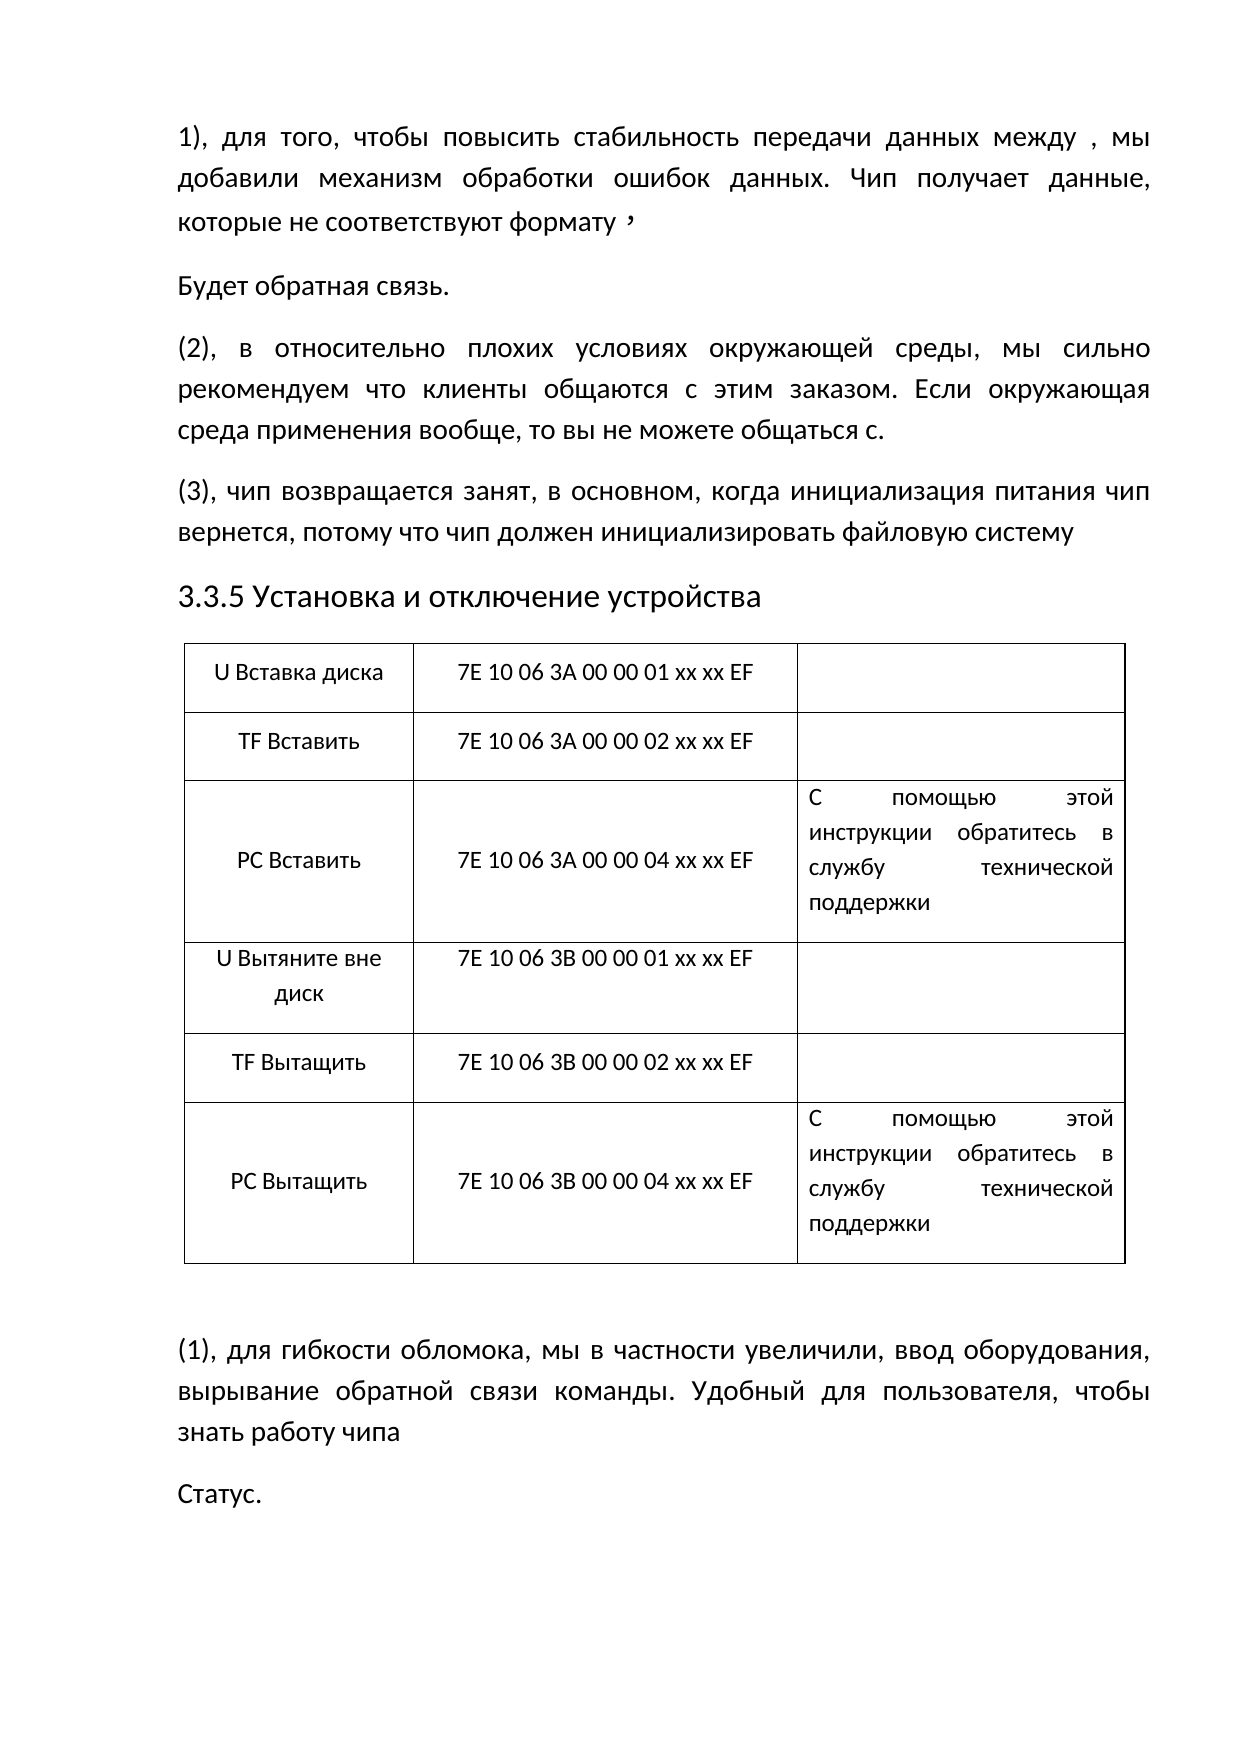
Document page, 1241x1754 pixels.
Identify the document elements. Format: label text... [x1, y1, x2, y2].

text (1), для гибкости обломока, мы в частности увеличили, ввод оборудования, вырывание обратной связи команды. Удобный для пользователя, чтобы знать работу чипа [177, 1331, 1152, 1449]
text 1), для того, чтобы повысить стабильность передачи данных между , мы добавили механизм обработки ошибок данных. Чип получает данные, которые не соответствуют формату， [177, 118, 1152, 240]
table_cell [798, 1034, 1124, 1102]
text Статус. [177, 1475, 1152, 1511]
table_cell PC Вытащить [185, 1103, 413, 1263]
table_cell 7E 10 06 3A 00 00 02 xx xx EF [414, 713, 797, 780]
table_cell PC Вставить [185, 781, 413, 942]
table_cell С помощью этой инструкции обратитесь в службу технической поддержки [798, 1103, 1124, 1263]
table_cell [798, 943, 1124, 1033]
table_cell 7E 10 06 3B 00 00 04 xx xx EF [414, 1103, 797, 1263]
text 3.3.5 Установка и отключение устройства [177, 575, 1152, 616]
table_header 7E 10 06 3A 00 00 01 xx xx EF [414, 644, 797, 712]
text (2), в относительно плохих условиях окружающей среды, мы сильно рекомендуем что клиенты общаются с этим заказом. Если окружающая среда применения вообще, то вы не можете общаться с. [177, 329, 1152, 446]
table_cell U Вытяните вне диск [185, 943, 413, 1033]
text (3), чип возвращается занят, в основном, когда инициализация питания чип вернется, потому что чип должен инициализировать файловую систему [177, 472, 1152, 549]
table_cell С помощью этой инструкции обратитесь в службу технической поддержки [798, 781, 1124, 942]
table_header U Вставка диска [185, 644, 413, 712]
table_header [798, 644, 1124, 712]
table_cell TF Вставить [185, 713, 413, 780]
table_cell TF Вытащить [185, 1034, 413, 1102]
table_cell 7E 10 06 3B 00 00 01 xx xx EF [414, 943, 797, 1033]
table_cell 7E 10 06 3B 00 00 02 xx xx EF [414, 1034, 797, 1102]
text Будет обратная связь. [177, 267, 1152, 303]
table_cell [798, 713, 1124, 780]
table_cell 7E 10 06 3A 00 00 04 xx xx EF [414, 781, 797, 942]
